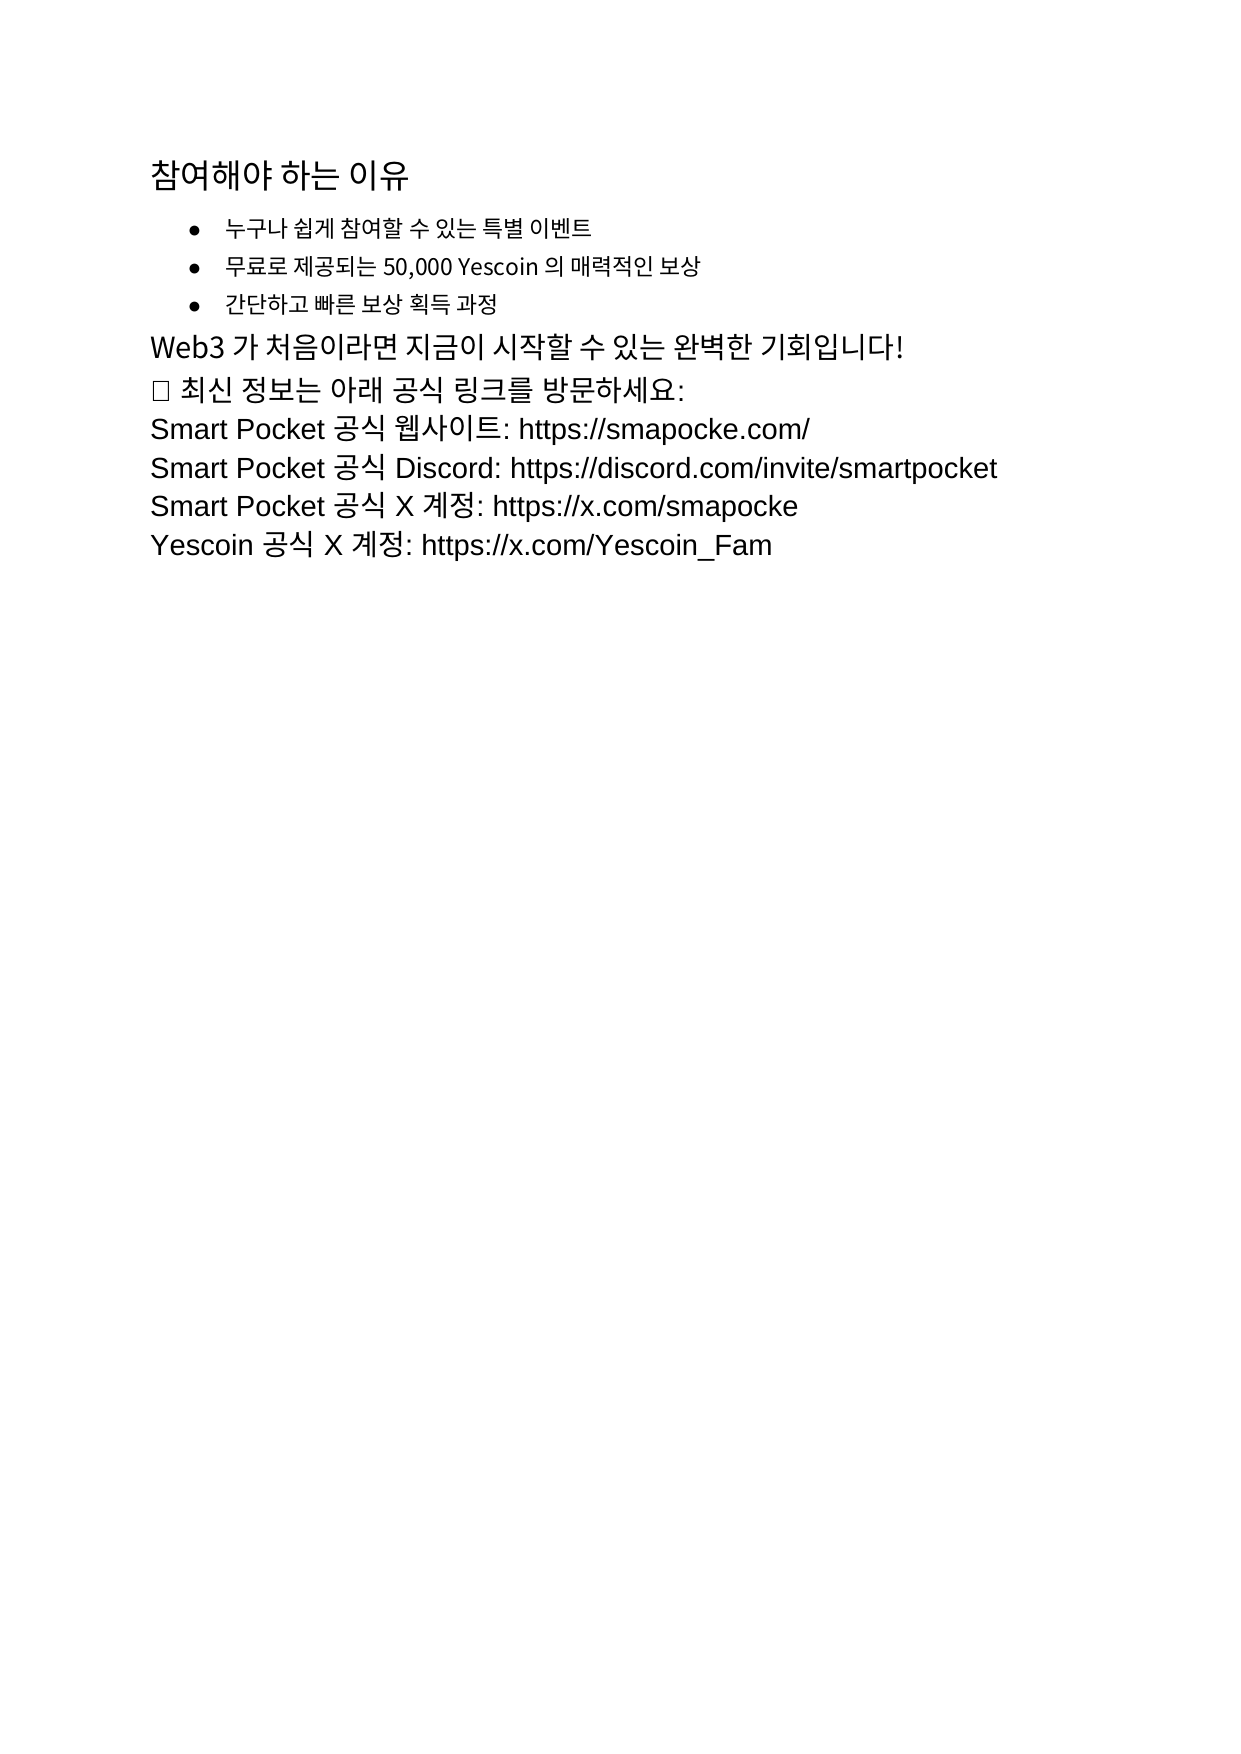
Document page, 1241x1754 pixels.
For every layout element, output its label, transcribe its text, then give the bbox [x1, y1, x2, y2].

list 무료로 제공되는 50,000 Yescoin의 매력적인 보상 [187, 249, 1090, 282]
subtitle 참여해야 하는 이유 [150, 150, 1090, 198]
text 📢 최신 정보는 아래 공식 링크를 방문하세요: Smart Pocket 공식 웹사이트: https://smapocke.com/ Smart Pocket 공식 Discord: https://discord.com/invite/smartpocket Smart Pocket 공식 X 계정: https://x.com/smapocke Yescoin 공식 X 계정: https://x.com/Yescoin_Fam [150, 374, 1090, 561]
list 간단하고 빠른 보상 획득 과정 [187, 287, 1090, 320]
list 누구나 쉽게 참여할 수 있는 특별 이벤트 [187, 211, 1090, 244]
text Web3가 처음이라면 지금이 시작할 수 있는 완벽한 기회입니다! [150, 325, 1090, 367]
